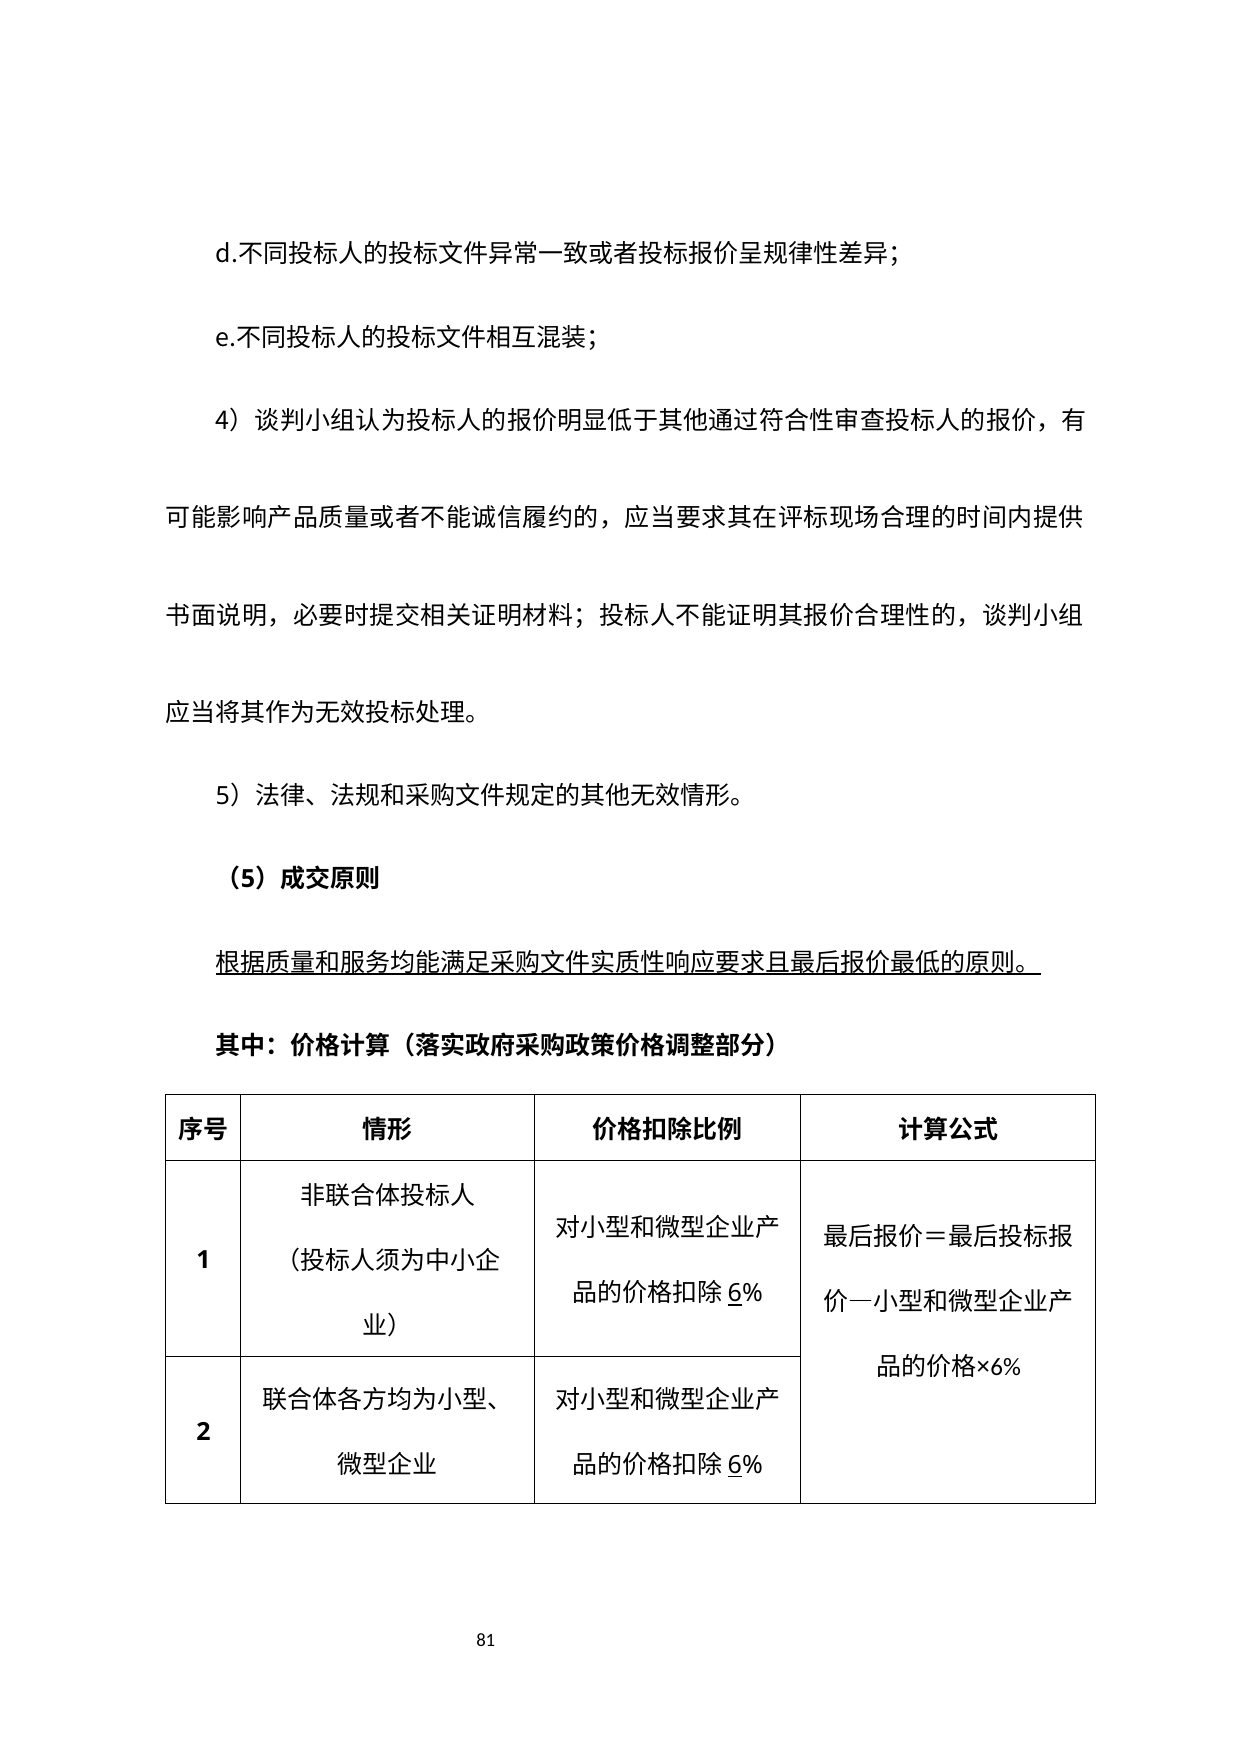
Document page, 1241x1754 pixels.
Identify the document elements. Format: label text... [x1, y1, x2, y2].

text 4）谈判小组认为投标人的报价明显低于其他通过符合性审查投标人的报价，有可能影响产品质量或者不能诚信履约的，应当要求其在评标现场合理的时间内提供书面说明，必要时提交相关证明材料；投标人不能证明其报价合理性的，谈判小组应当将其作为无效投标处理。 [165, 386, 1087, 743]
text 5）法律、法规和采购文件规定的其他无效情形。 [165, 761, 1087, 826]
table_header 价格扣除比例 [535, 1095, 800, 1160]
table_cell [535, 1357, 800, 1503]
text e.不同投标人的投标文件相互混装； [165, 303, 1087, 368]
table_cell 联合体各方均为小型、微型企业 [241, 1357, 534, 1503]
table_header 情形 [241, 1095, 534, 1160]
text d.不同投标人的投标文件异常一致或者投标报价呈规律性差异； [165, 219, 1087, 284]
text （5）成交原则 [165, 844, 1087, 909]
text 其中：价格计算（落实政府采购政策价格调整部分） [165, 1011, 1087, 1076]
table_cell 对小型和微型企业产品的价格扣除6% [535, 1161, 800, 1356]
table_cell 2 [166, 1357, 240, 1503]
text 根据质量和服务均能满足采购文件实质性响应要求且最后报价最低的原则。 [165, 928, 1087, 993]
table_header 计算公式 [801, 1095, 1095, 1160]
table_cell 非联合体投标人 （投标人须为中小企业） [241, 1161, 534, 1356]
table_cell 最后报价＝最后投标报价—小型和微型企业产品的价格×6% [801, 1161, 1095, 1503]
table_header 序号 [166, 1095, 240, 1160]
table_cell 1 [166, 1161, 240, 1356]
